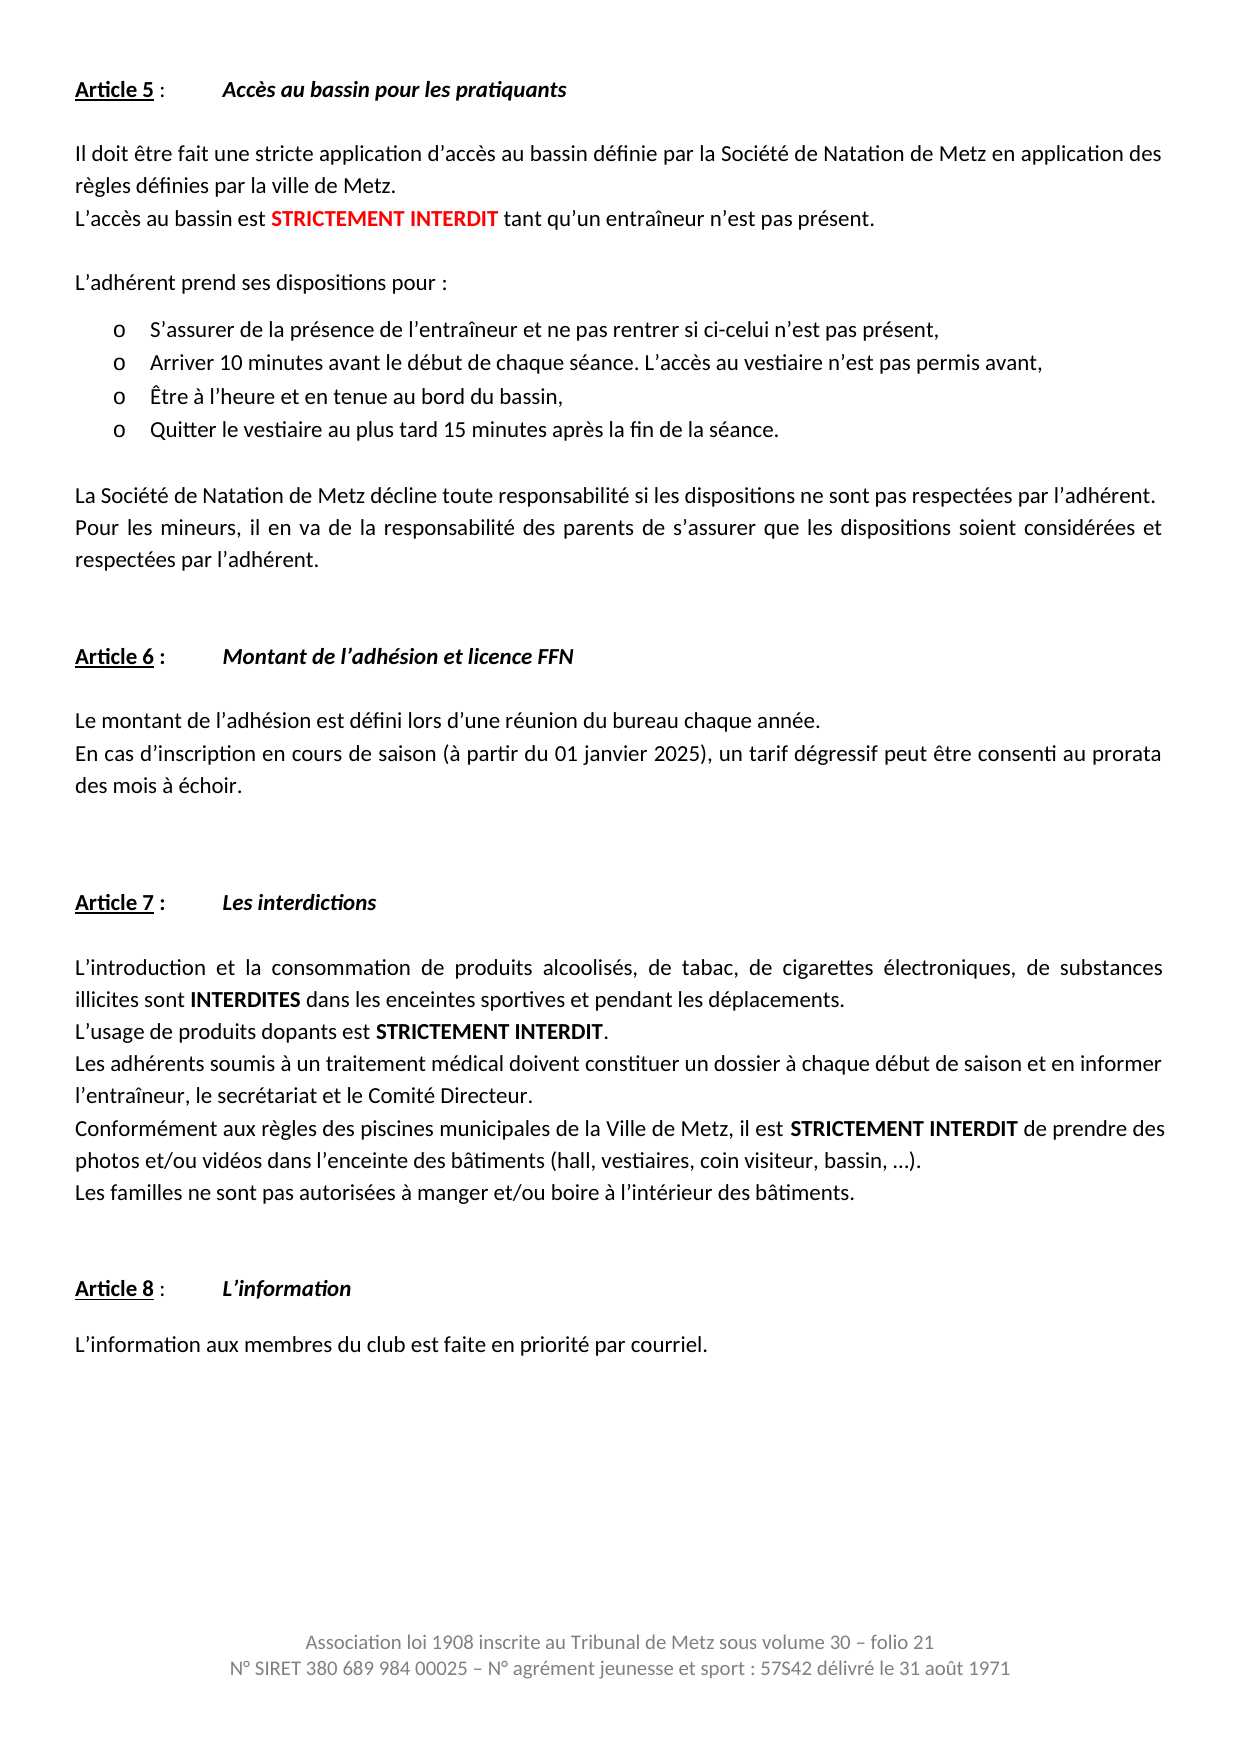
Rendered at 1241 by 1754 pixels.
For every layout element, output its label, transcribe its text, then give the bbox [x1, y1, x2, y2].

text Les familles ne sont pas autorisées à manger et/ou boire à l’intérieur des bâtiments. [75, 1178, 1165, 1206]
text L’introduction et la consommation de produits alcoolisés, de tabac, de cigarettes électroniques, de substances illicites sont INTERDITES dans les enceintes sportives et pendant les déplacements. [75, 953, 1165, 1013]
text Conformément aux règles des piscines municipales de la Ville de Metz, il est STRICTEMENT INTERDIT de prendre des photos et/ou vidéos dans l’enceinte des bâtiments (hall, vestiaires, coin visiteur, bassin, …). [75, 1114, 1165, 1174]
text L’adhérent prend ses dispositions pour : [75, 268, 1165, 296]
text Pour les mineurs, il en va de la responsabilité des parents de s’assurer que les dispositions soient considérées et respectées par l’adhérent. [75, 513, 1165, 574]
text Article 8 : L’information [75, 1274, 1165, 1303]
text Article 6 : Montant de l’adhésion et licence FFN [75, 642, 1165, 670]
text Le montant de l’adhésion est défini lors d’une réunion du bureau chaque année. [75, 707, 1165, 734]
text Article 5 : Accès au bassin pour les pratiquants [75, 75, 1165, 103]
list S’assurer de la présence de l’entraîneur et ne pas rentrer si ci-celui n’est pas présent, [112, 315, 1165, 344]
text L’usage de produits dopants est STRICTEMENT INTERDIT. [75, 1017, 1165, 1045]
text L’accès au bassin est STRICTEMENT INTERDIT tant qu’un entraîneur n’est pas présent. [75, 204, 1165, 232]
list Arriver 10 minutes avant le début de chaque séance. L’accès au vestiaire n’est pas permis avant, [112, 348, 1165, 378]
text Article 7 : Les interdictions [75, 888, 1165, 916]
text En cas d’inscription en cours de saison (à partir du 01 janvier 2025), un tarif dégressif peut être consenti au prorata des mois à échoir. [75, 739, 1165, 799]
text Il doit être fait une stricte application d’accès au bassin définie par la Société de Natation de Metz en application des règles définies par la ville de Metz. [75, 139, 1165, 199]
list Quitter le vestiaire au plus tard 15 minutes après la fin de la séance. [112, 416, 1165, 445]
text Les adhérents soumis à un traitement médical doivent constituer un dossier à chaque début de saison et en informer l’entraîneur, le secrétariat et le Comité Directeur. [75, 1049, 1165, 1109]
text L’information aux membres du club est faite en priorité par courriel. [75, 1331, 1165, 1359]
list Être à l’heure et en tenue au bord du bassin, [112, 382, 1165, 411]
text La Société de Natation de Metz décline toute responsabilité si les dispositions ne sont pas respectées par l’adhérent. [75, 481, 1165, 509]
